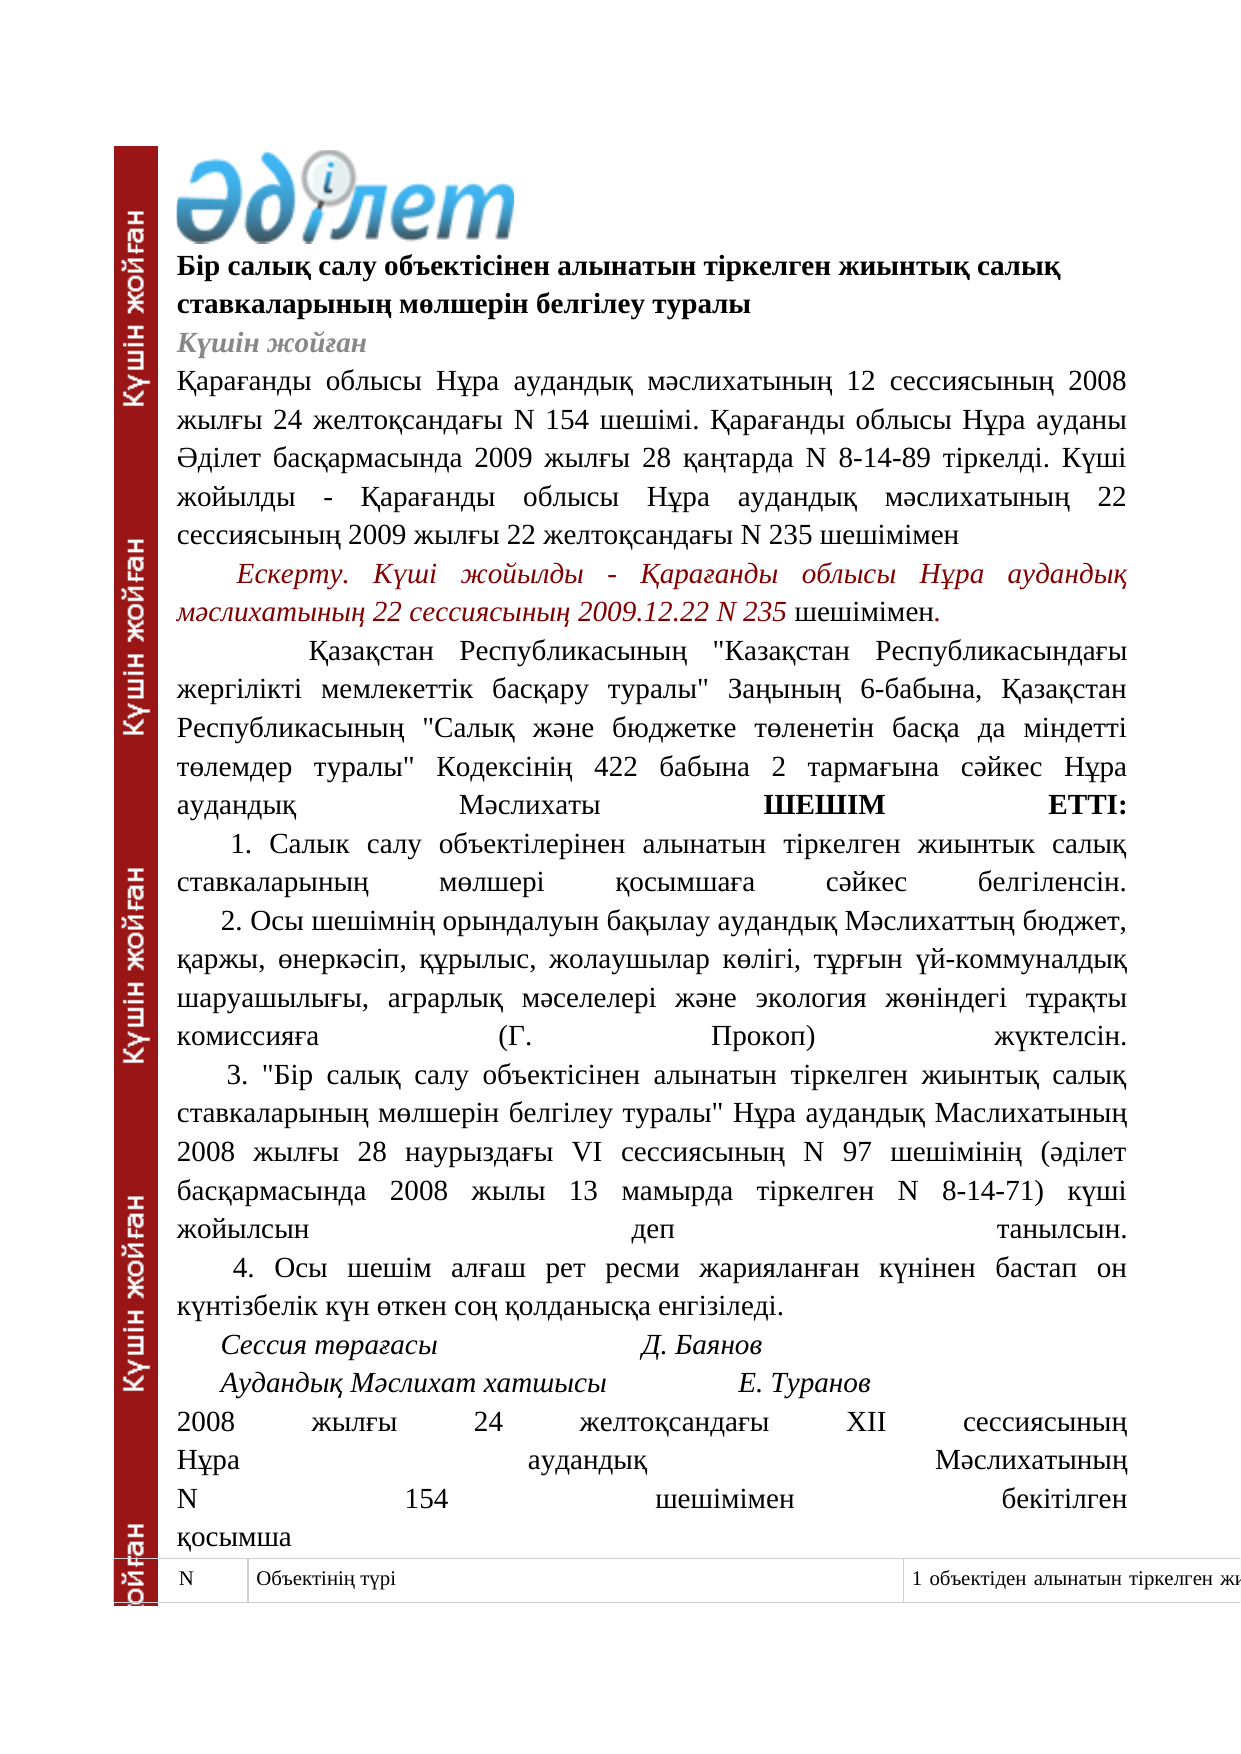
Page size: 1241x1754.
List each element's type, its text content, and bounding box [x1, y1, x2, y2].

text Қарағанды облысы Нұра аудандық мәслихатының 12 сессиясының 2008 жылғы 24 желтоқсандағы N 154 шешімі. Қарағанды облысы Нұра ауданы Әділет басқармасында 2009 жылғы 28 қаңтарда N 8-14-89 тіркелді. Күші жойылды - Қарағанды облысы Нұра аудандық мәслихатының 22 сессиясының 2009 жылғы 22 желтоқсандағы N 235 шешімімен [112, 363, 1128, 551]
table_header 1 объектіден алынатын тіркелген жиынтық салық мөлшері (айлық есеп көрсеткіші) [904, 1559, 1240, 1602]
picture [114, 1399, 158, 1404]
table_header N [114, 1559, 247, 1602]
text 2008 жылғы 24 желтоқсандағы XII сессиясының Нұра аудандық Мәслихатының N 154 шешімімен бекітілген қосымша [112, 1404, 1128, 1553]
text Күшін жойған [112, 325, 1128, 358]
text Сессия төрағасы Д. Баянов [112, 1327, 1128, 1360]
picture [114, 1553, 158, 1558]
table_header Объектінің түрі [249, 1559, 903, 1602]
picture [114, 1322, 158, 1327]
text Ескерту. Күші жойылды - Қарағанды облысы Нұра аудандық мәслихатының 22 сессиясының 2009.12.22 N 235 шешімімен. [112, 556, 1128, 628]
picture [114, 1360, 158, 1365]
picture [114, 628, 158, 633]
picture [114, 358, 158, 363]
text Бір салық салу объектісінен алынатын тіркелген жиынтық салық ставкаларының мөлшерін белгілеу туралы [112, 248, 1128, 320]
picture [114, 146, 158, 248]
picture [176, 150, 515, 244]
text Аудандық Мәслихат хатшысы Е. Туранов [112, 1365, 1128, 1399]
text Қазақстан Республикасының "Казақстан Республикасындағы жергілікті мемлекеттік басқару туралы" Заңының 6-бабына, Қазақстан Республикасының "Салық және бюджетке төленетін басқа да міндетті төлемдер туралы" Кодексінің 422 бабына 2 тармағына сәйкес Нұра аудандық Мәслихаты ШЕШІМ ЕТТІ: 1. Салык салу объектілерінен алынатын тіркелген жиынтык салық ставкаларының мөлшері қосымшаға сәйкес белгіленсін. 2. Осы шешімнің орындалуын бақылау аудандық Мәслихаттың бюджет, қаржы, өнеркәсіп, құрылыс, жолаушылар көлігі, тұрғын үй-коммуналдық шаруашылығы, аграрлық мәселелері және экология жөніндегі тұрақты комиссияға (Г. Прокоп) жүктелсін. 3. "Бір салық салу объектісінен алынатын тіркелген жиынтық салық ставкаларының мөлшерін белгілеу туралы" Нұра аудандық Маслихатының 2008 жылғы 28 наурыздағы VI сессиясының N 97 шешімінің (әділет басқармасында 2008 жылы 13 мамырда тіркелген N 8-14-71) күші жойылсын деп танылсын. 4. Осы шешім алғаш рет ресми жарияланған күнінен бастап он күнтізбелік күн өткен соң қолданысқа енгізіледі. [112, 633, 1128, 1322]
picture [114, 551, 158, 556]
picture [114, 320, 158, 325]
